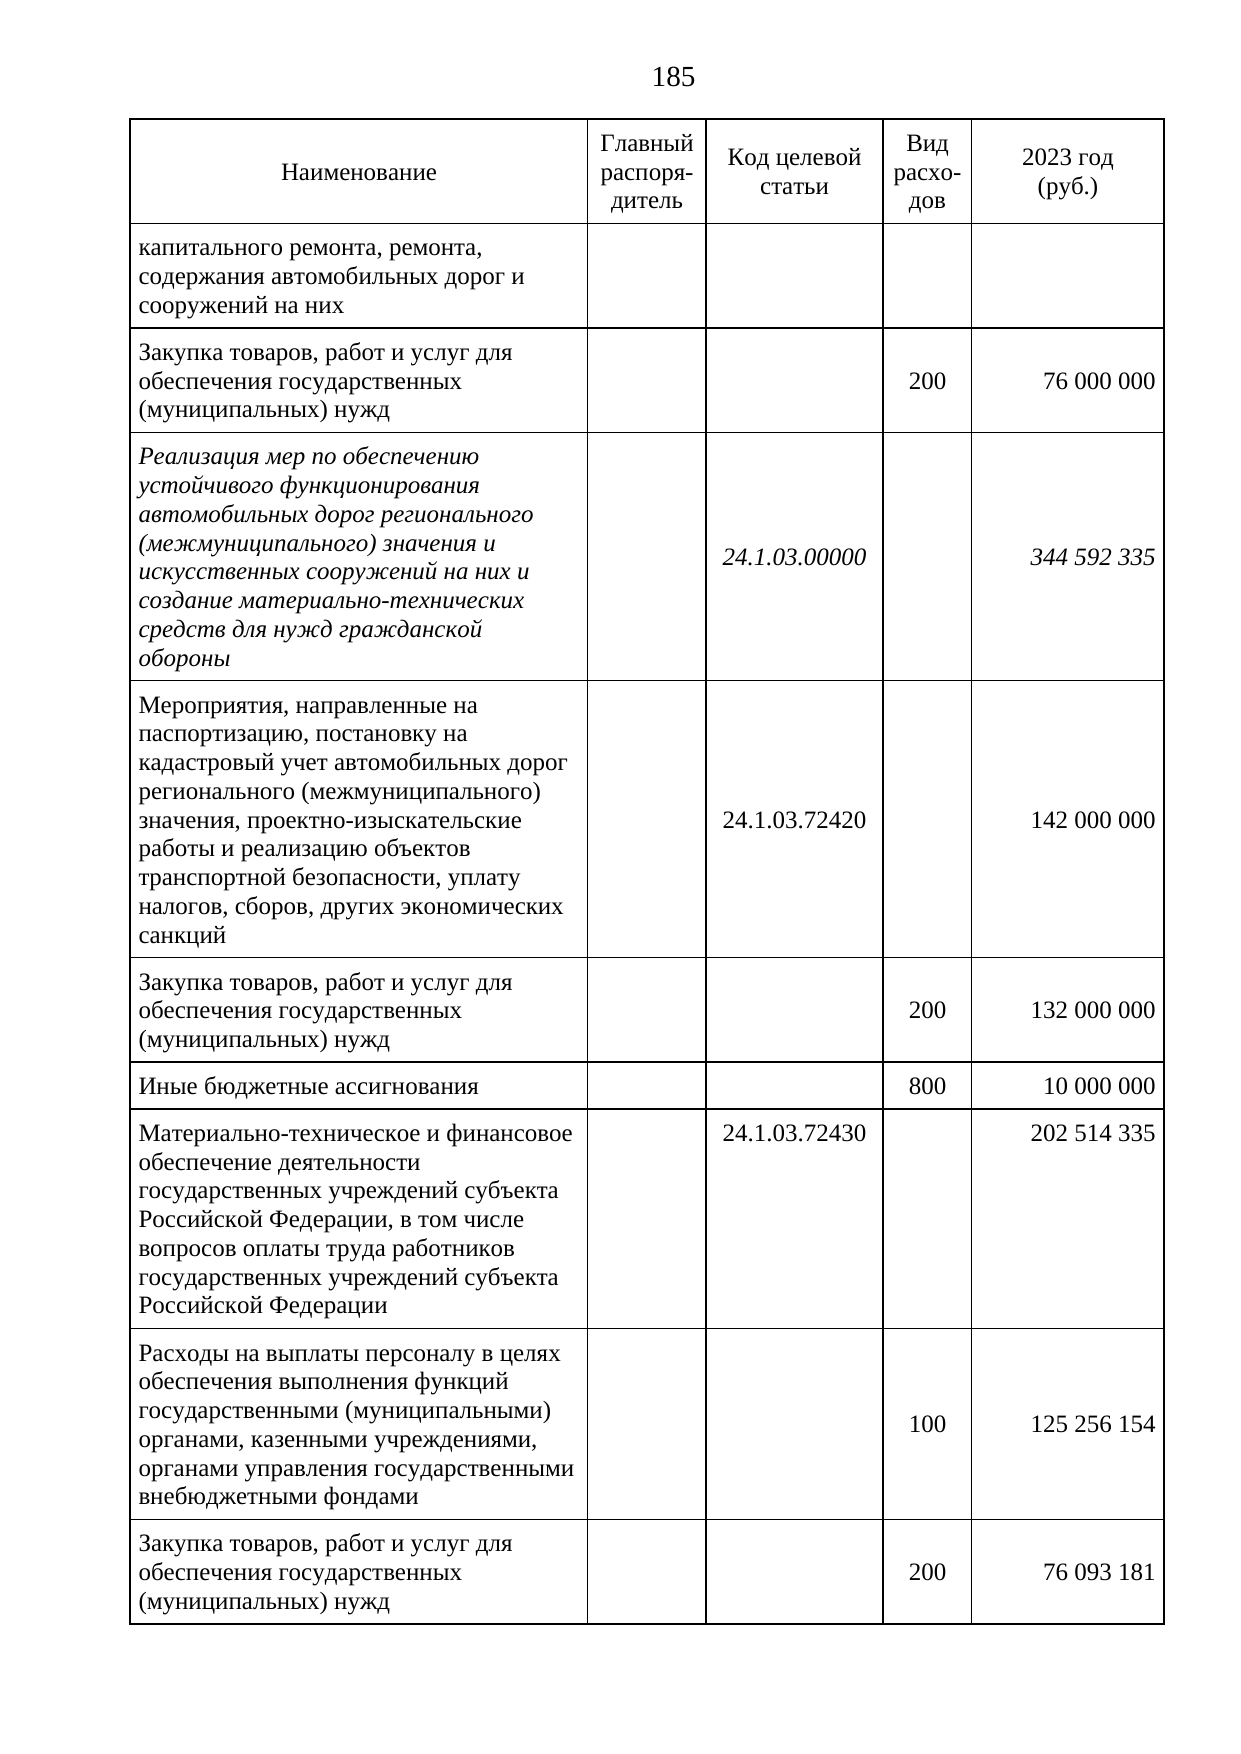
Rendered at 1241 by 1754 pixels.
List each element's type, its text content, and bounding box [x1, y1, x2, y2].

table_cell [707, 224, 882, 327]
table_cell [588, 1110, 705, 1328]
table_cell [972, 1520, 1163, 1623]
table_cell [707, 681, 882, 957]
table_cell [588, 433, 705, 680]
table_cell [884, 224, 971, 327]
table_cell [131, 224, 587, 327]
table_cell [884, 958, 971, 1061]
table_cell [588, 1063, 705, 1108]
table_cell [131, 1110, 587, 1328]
table_header Наименование [131, 120, 587, 223]
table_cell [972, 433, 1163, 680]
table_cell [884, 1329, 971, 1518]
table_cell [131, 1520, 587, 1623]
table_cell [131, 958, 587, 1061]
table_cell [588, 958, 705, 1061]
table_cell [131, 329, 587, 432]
table_header Вид расхо-дов [884, 120, 971, 223]
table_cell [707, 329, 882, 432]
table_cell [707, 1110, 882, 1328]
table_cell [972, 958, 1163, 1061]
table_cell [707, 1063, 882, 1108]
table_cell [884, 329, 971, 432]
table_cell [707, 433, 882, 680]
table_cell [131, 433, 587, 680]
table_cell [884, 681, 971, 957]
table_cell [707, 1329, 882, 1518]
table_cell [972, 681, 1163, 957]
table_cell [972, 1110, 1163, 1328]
table_header Главный распоря-дитель [588, 120, 705, 223]
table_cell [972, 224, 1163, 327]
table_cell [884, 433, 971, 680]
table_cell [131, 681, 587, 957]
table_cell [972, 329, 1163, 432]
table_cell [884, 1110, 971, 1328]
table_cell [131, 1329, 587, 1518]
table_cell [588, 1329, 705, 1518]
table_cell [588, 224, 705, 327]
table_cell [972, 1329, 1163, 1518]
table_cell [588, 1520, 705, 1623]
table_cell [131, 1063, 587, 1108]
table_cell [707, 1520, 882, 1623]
table_header Код целевой статьи [707, 120, 882, 223]
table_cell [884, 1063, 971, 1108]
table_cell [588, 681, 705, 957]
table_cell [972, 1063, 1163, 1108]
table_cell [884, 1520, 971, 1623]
table_header 2023 год (руб.) [972, 120, 1163, 223]
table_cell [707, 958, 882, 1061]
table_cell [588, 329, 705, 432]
